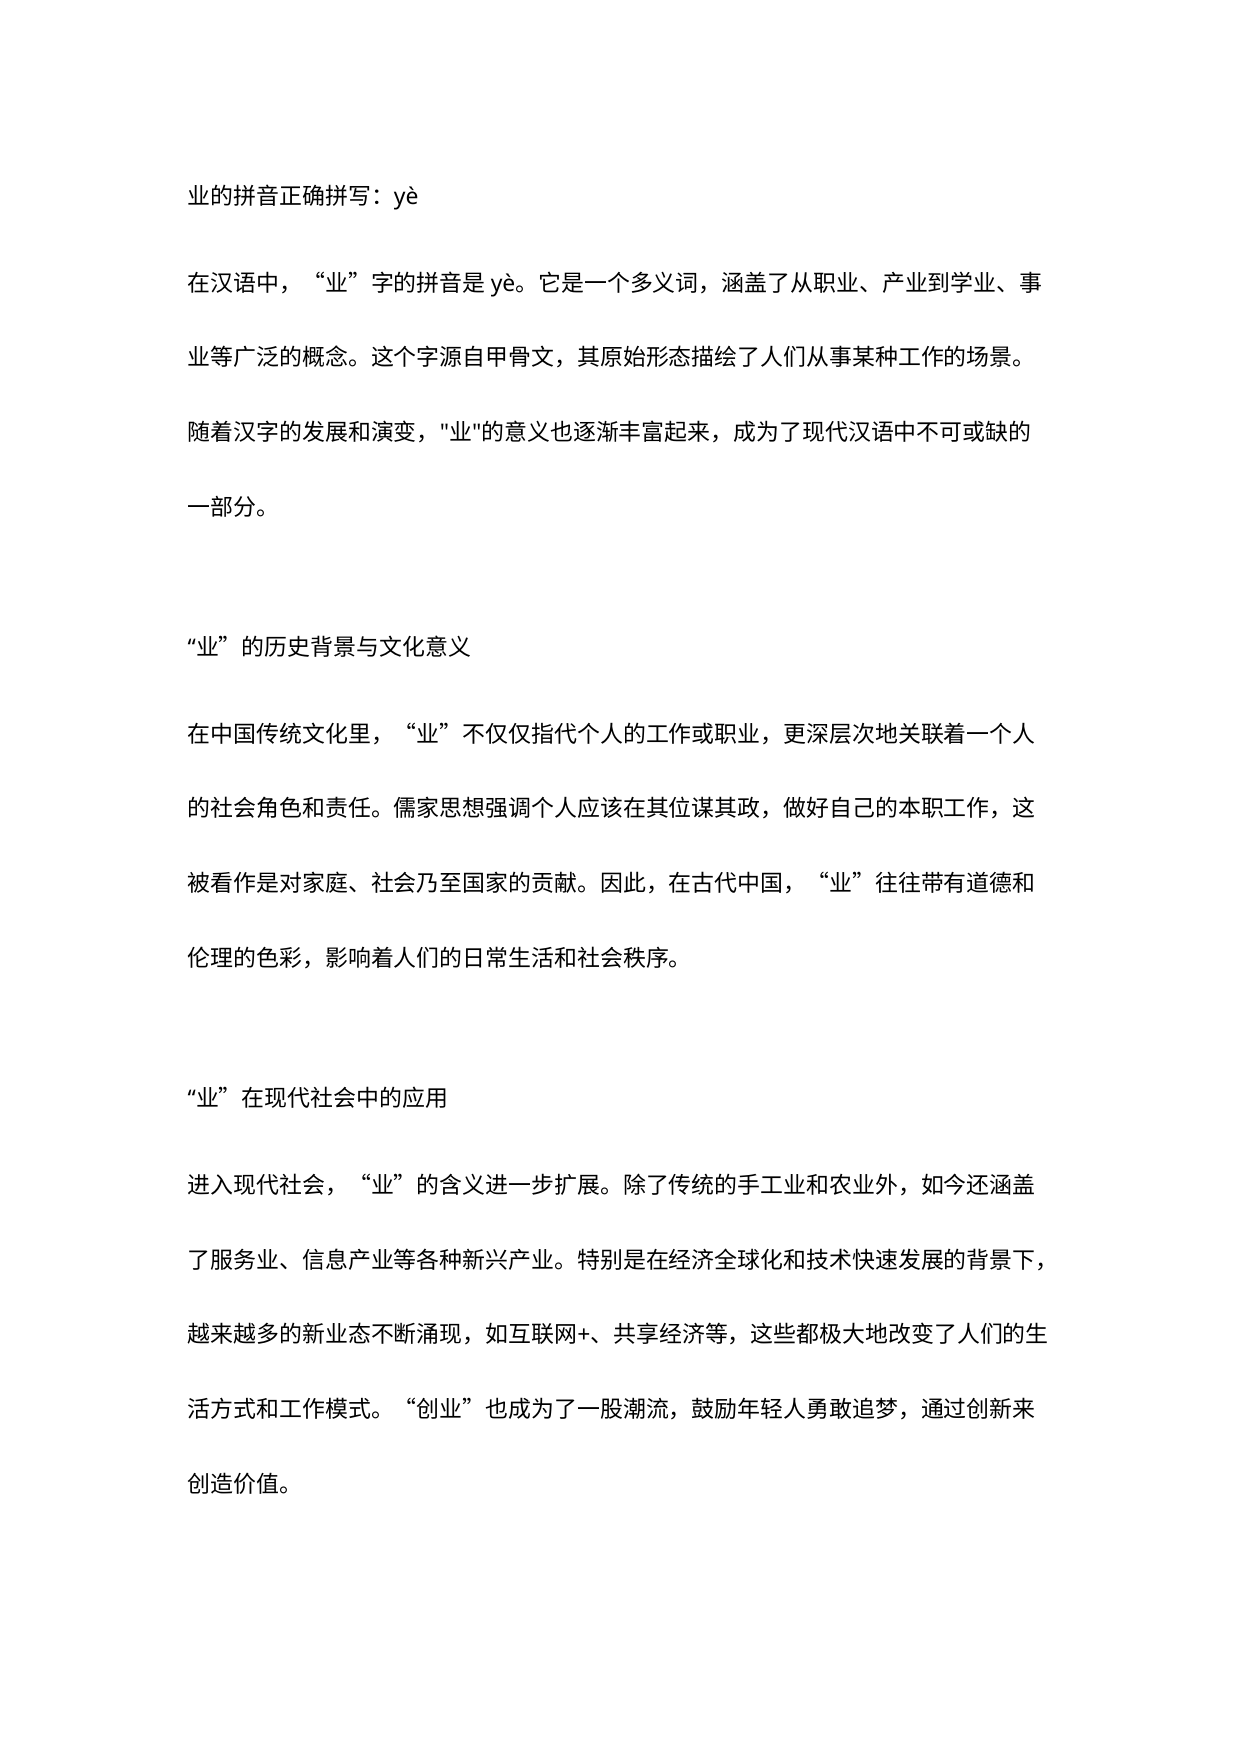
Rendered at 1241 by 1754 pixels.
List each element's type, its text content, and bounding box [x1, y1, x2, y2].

text 业的拼音正确拼写：yè [187, 162, 1053, 227]
text “业”的历史背景与文化意义 [187, 613, 1053, 678]
text 在汉语中，“业”字的拼音是 yè。它是一个多义词，涵盖了从职业、产业到学业、事业等广泛的概念。这个字源自甲骨文，其原始形态描绘了人们从事某种工作的场景。随着汉字的发展和演变，"业"的意义也逐渐丰富起来，成为了现代汉语中不可或缺的一部分。 [187, 249, 1053, 538]
text 在中国传统文化里，“业”不仅仅指代个人的工作或职业，更深层次地关联着一个人的社会角色和责任。儒家思想强调个人应该在其位谋其政，做好自己的本职工作，这被看作是对家庭、社会乃至国家的贡献。因此，在古代中国，“业”往往带有道德和伦理的色彩，影响着人们的日常生活和社会秩序。 [187, 700, 1053, 989]
text “业”在现代社会中的应用 [187, 1064, 1053, 1129]
text 进入现代社会，“业”的含义进一步扩展。除了传统的手工业和农业外，如今还涵盖了服务业、信息产业等各种新兴产业。特别是在经济全球化和技术快速发展的背景下，越来越多的新业态不断涌现，如互联网+、共享经济等，这些都极大地改变了人们的生活方式和工作模式。“创业”也成为了一股潮流，鼓励年轻人勇敢追梦，通过创新来创造价值。 [187, 1151, 1053, 1515]
